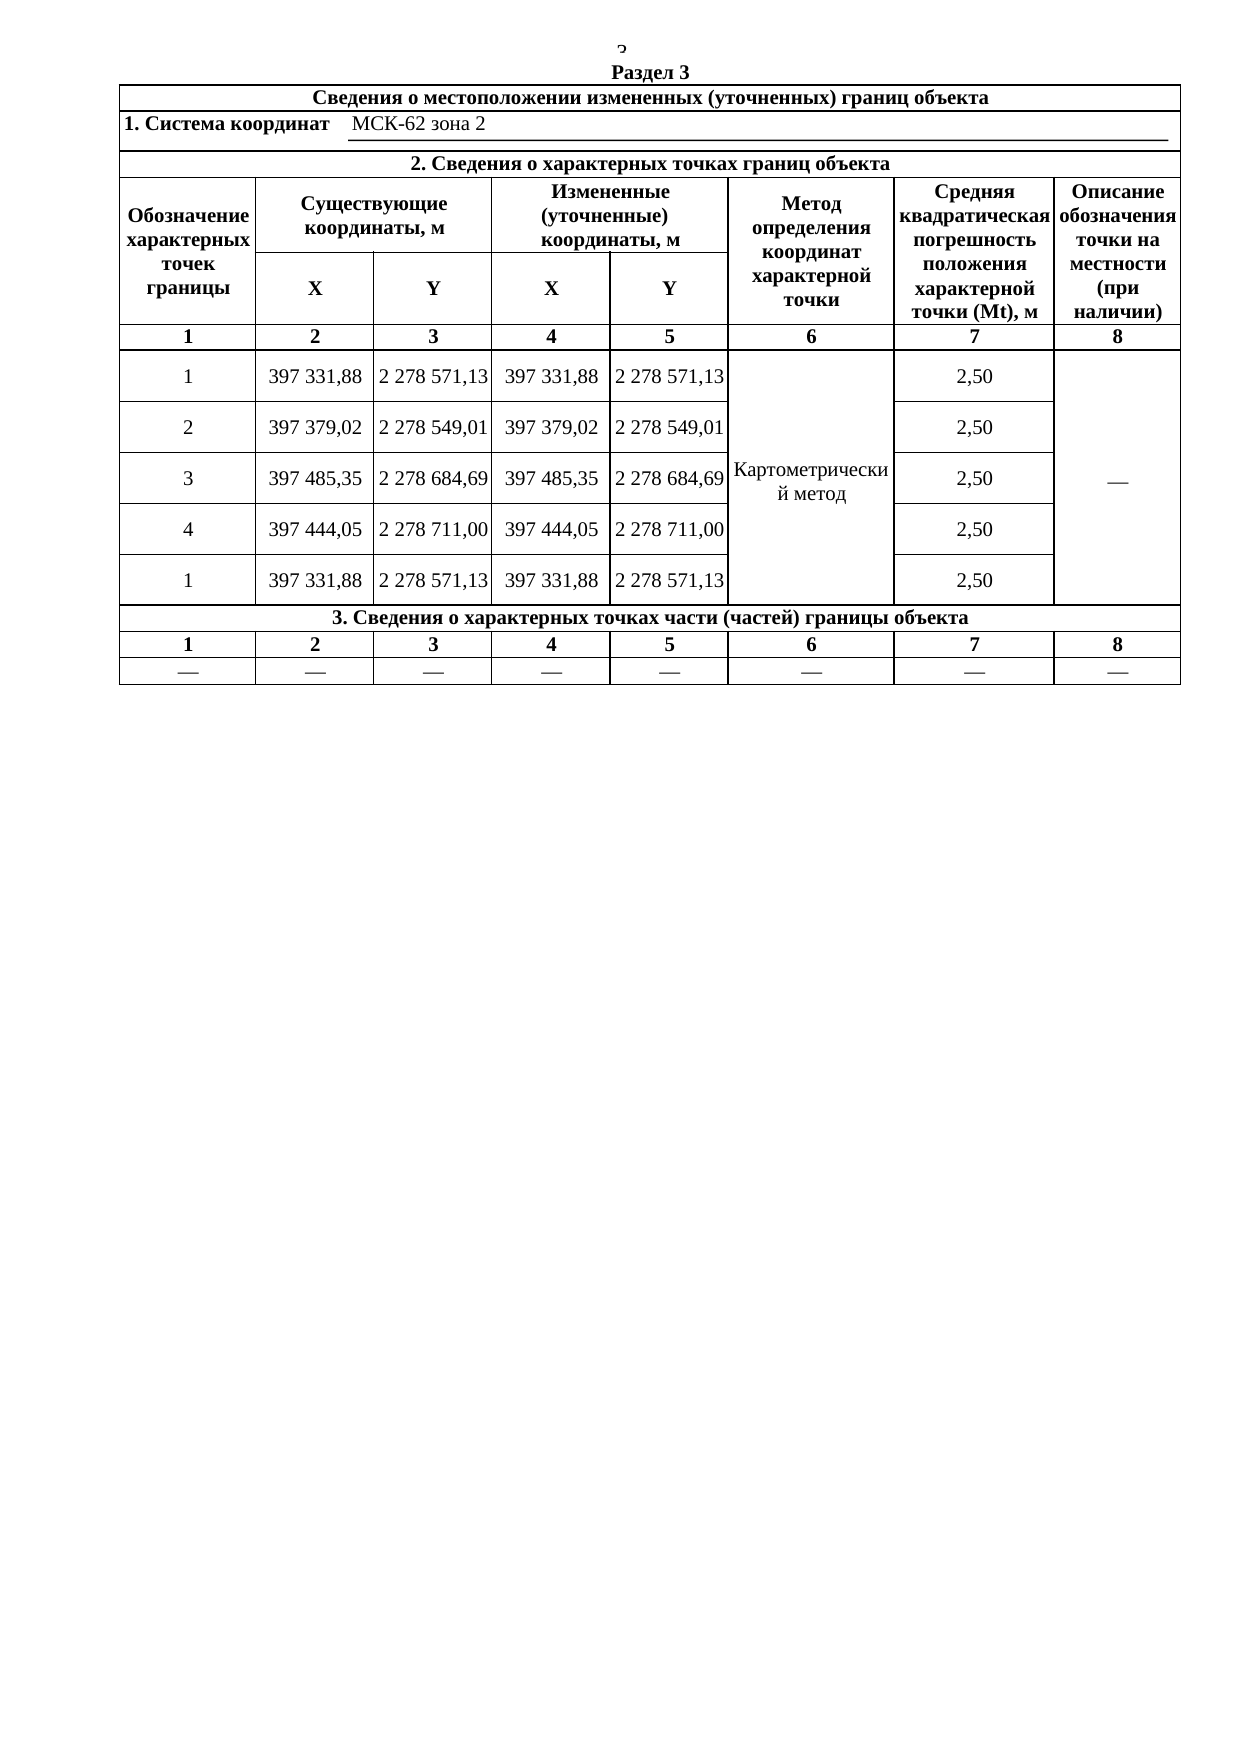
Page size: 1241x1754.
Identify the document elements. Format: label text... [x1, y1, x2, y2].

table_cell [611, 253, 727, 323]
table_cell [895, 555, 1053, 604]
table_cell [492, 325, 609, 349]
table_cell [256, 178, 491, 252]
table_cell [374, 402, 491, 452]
text Раздел 3 [314, 60, 987, 84]
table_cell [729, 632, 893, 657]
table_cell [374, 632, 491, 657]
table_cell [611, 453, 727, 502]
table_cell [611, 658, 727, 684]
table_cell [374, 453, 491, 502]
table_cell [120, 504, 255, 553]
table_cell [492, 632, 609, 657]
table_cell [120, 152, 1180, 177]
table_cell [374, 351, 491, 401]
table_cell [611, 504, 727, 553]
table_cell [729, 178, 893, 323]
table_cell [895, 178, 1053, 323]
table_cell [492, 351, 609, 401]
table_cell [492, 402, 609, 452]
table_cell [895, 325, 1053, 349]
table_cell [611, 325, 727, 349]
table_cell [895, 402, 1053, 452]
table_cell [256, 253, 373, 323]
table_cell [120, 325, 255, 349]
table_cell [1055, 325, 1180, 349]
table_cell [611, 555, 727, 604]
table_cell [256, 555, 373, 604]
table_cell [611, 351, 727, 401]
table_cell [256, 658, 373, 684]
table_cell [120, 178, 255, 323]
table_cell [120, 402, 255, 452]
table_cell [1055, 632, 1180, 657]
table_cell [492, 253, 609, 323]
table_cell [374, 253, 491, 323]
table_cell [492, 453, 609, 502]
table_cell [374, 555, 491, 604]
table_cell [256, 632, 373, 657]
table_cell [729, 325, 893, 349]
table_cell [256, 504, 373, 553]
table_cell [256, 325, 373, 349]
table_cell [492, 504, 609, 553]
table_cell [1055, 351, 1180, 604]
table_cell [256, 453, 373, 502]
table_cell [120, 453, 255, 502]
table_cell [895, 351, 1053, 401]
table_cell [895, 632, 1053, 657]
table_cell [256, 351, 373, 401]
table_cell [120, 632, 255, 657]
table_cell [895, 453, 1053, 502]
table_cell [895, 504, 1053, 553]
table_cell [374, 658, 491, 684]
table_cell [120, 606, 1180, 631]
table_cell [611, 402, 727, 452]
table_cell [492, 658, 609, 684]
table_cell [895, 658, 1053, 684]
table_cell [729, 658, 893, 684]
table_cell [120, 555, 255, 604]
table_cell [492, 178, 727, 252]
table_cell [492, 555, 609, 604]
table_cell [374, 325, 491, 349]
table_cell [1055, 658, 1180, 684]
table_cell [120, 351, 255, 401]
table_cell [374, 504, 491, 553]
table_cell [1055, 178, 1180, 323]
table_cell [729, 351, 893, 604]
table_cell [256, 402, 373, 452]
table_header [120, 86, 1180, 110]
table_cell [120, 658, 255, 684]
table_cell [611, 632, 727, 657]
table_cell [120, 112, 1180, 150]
